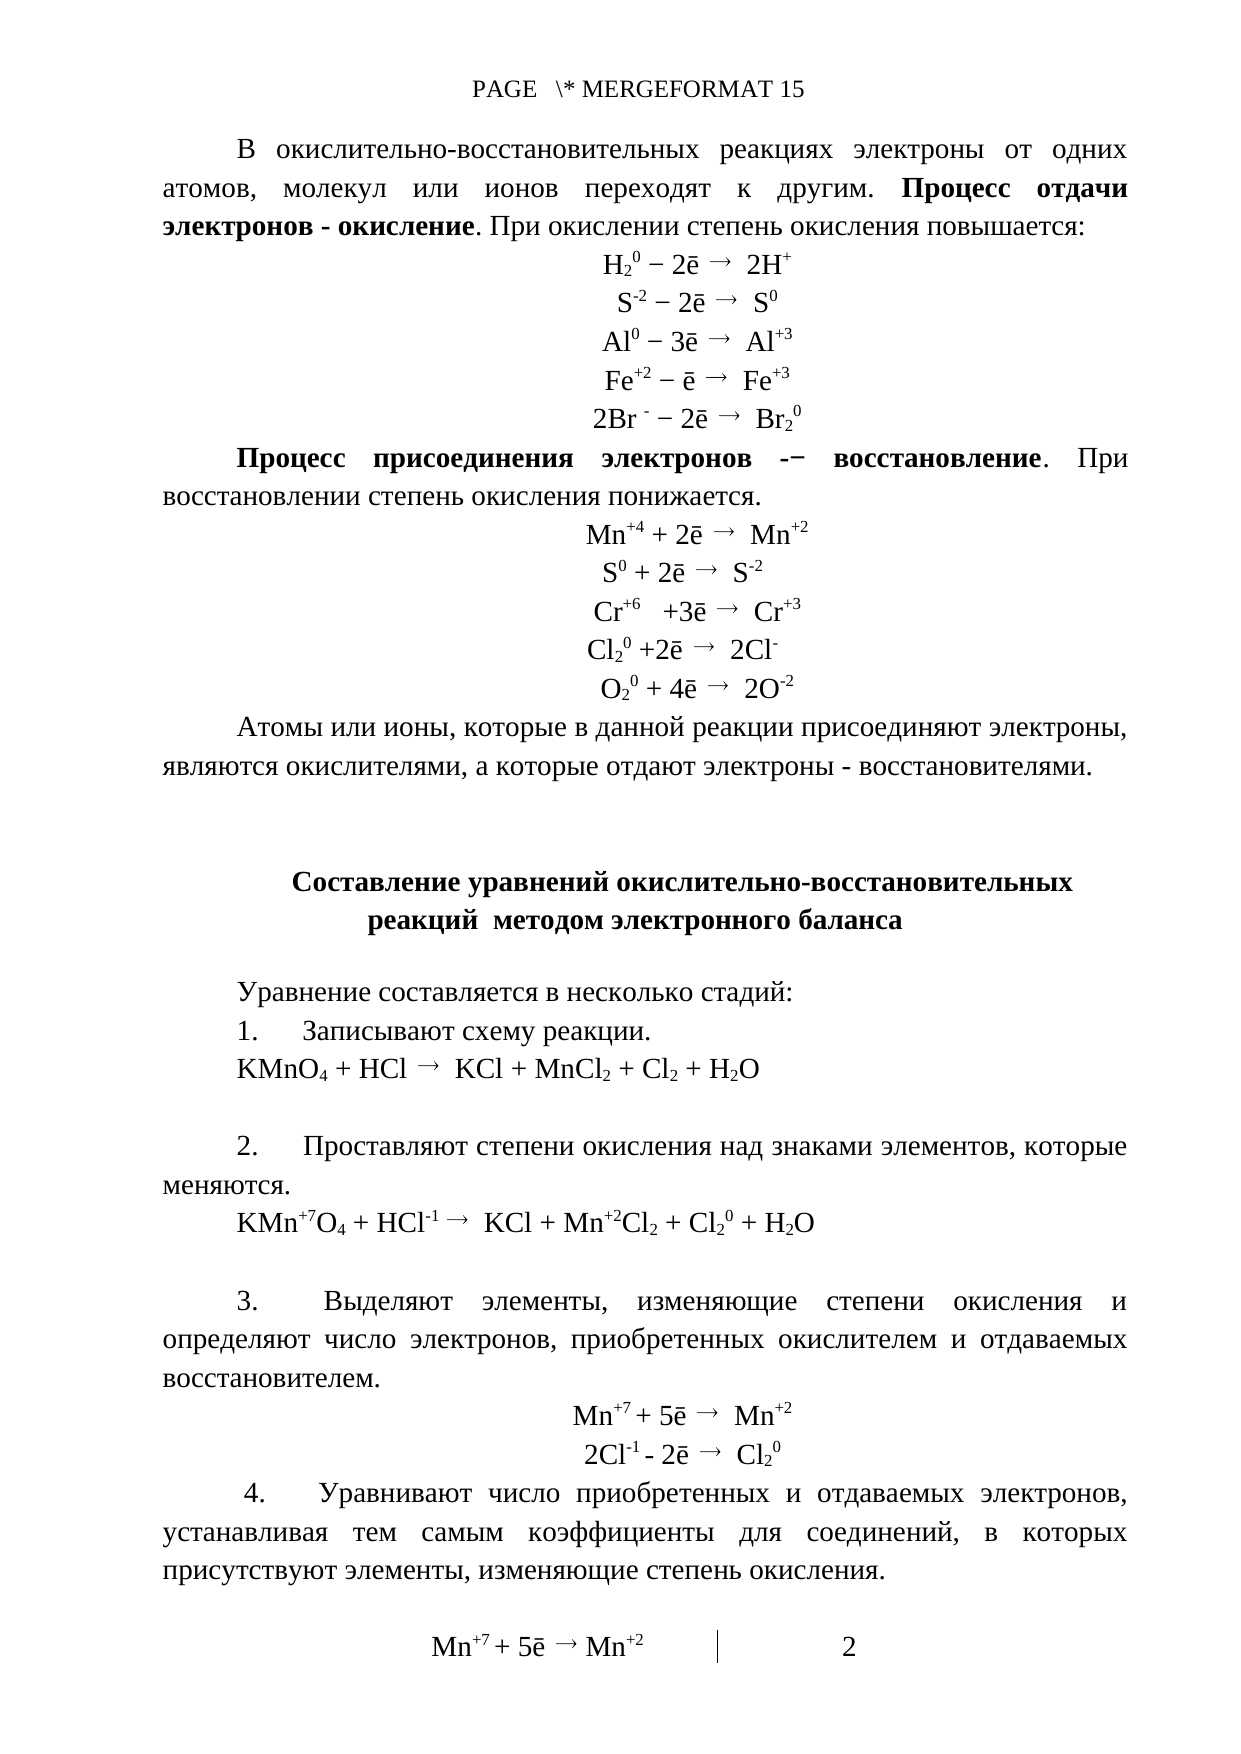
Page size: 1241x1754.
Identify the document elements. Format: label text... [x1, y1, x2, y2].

text S0 + 2ē S-2 [162, 555, 1128, 589]
text KMnO4 + HCl KCl + MnCl2 + Cl2 + H2O [162, 1051, 1128, 1085]
text 1. Записывают схему реакции. [162, 1013, 1128, 1046]
table_header 2 [718, 1630, 891, 1663]
text Mn+4 + 2ē Mn+2 [162, 517, 1128, 550]
text S-2 − 2ē S0 [162, 286, 1128, 319]
text KMn+7O4 + HCl-1 KCl + Mn+2Cl2 + Cl20 + H2O [162, 1206, 1128, 1239]
text H20 − 2ē 2H+ [162, 247, 1128, 281]
text Процесс присоединения электронов -− восстановление. При восстановлении степень окисления понижается. [162, 440, 1128, 512]
text 2Br - − 2ē Br20 [162, 401, 1128, 435]
text Mn+7 + 5ē Mn+2 [162, 1398, 1128, 1432]
text O20 + 4ē 2O-2 [162, 671, 1128, 704]
text Fe+2 − ē Fe+3 [162, 363, 1128, 396]
text 4. Уравнивают число приобретенных и отдаваемых электронов, устанавливая тем самым коэффициенты для соединений, в которых присутствуют элементы, изменяющие степень окисления. [162, 1475, 1128, 1586]
text Уравнение составляется в несколько стадий: [162, 974, 1128, 1008]
text 3. Выделяют элементы, изменяющие степени окисления и определяют число электронов, приобретенных окислителем и отдаваемых восстановителем. [162, 1283, 1128, 1393]
text 2Cl-1 - 2ē Cl20 [162, 1437, 1128, 1470]
text 2. Проставляют степени окисления над знаками элементов, которые меняются. [162, 1128, 1128, 1201]
text Сr+6 +3ē Cr+3 [162, 594, 1128, 627]
text Cl20 +2ē 2Cl- [162, 632, 1128, 666]
table_header Mn+7 + 5ē Mn+2 [379, 1630, 717, 1663]
text реакций методом электронного баланса [118, 902, 1152, 936]
text В окислительно-восстановительных реакциях электроны от одних атомов, молекул или ионов переходят к другим. Процесс отдачи электронов - окисление. При окислении степень окисления повышается: [162, 131, 1128, 242]
text Составление уравнений окислительно-восстановительных [162, 864, 1128, 897]
text Al0 − 3ē Al+3 [162, 324, 1128, 358]
text Атомы или ионы, которые в данной реакции присоединяют электроны, являются окислителями, а которые отдают электроны - восстановителями. [162, 709, 1128, 782]
